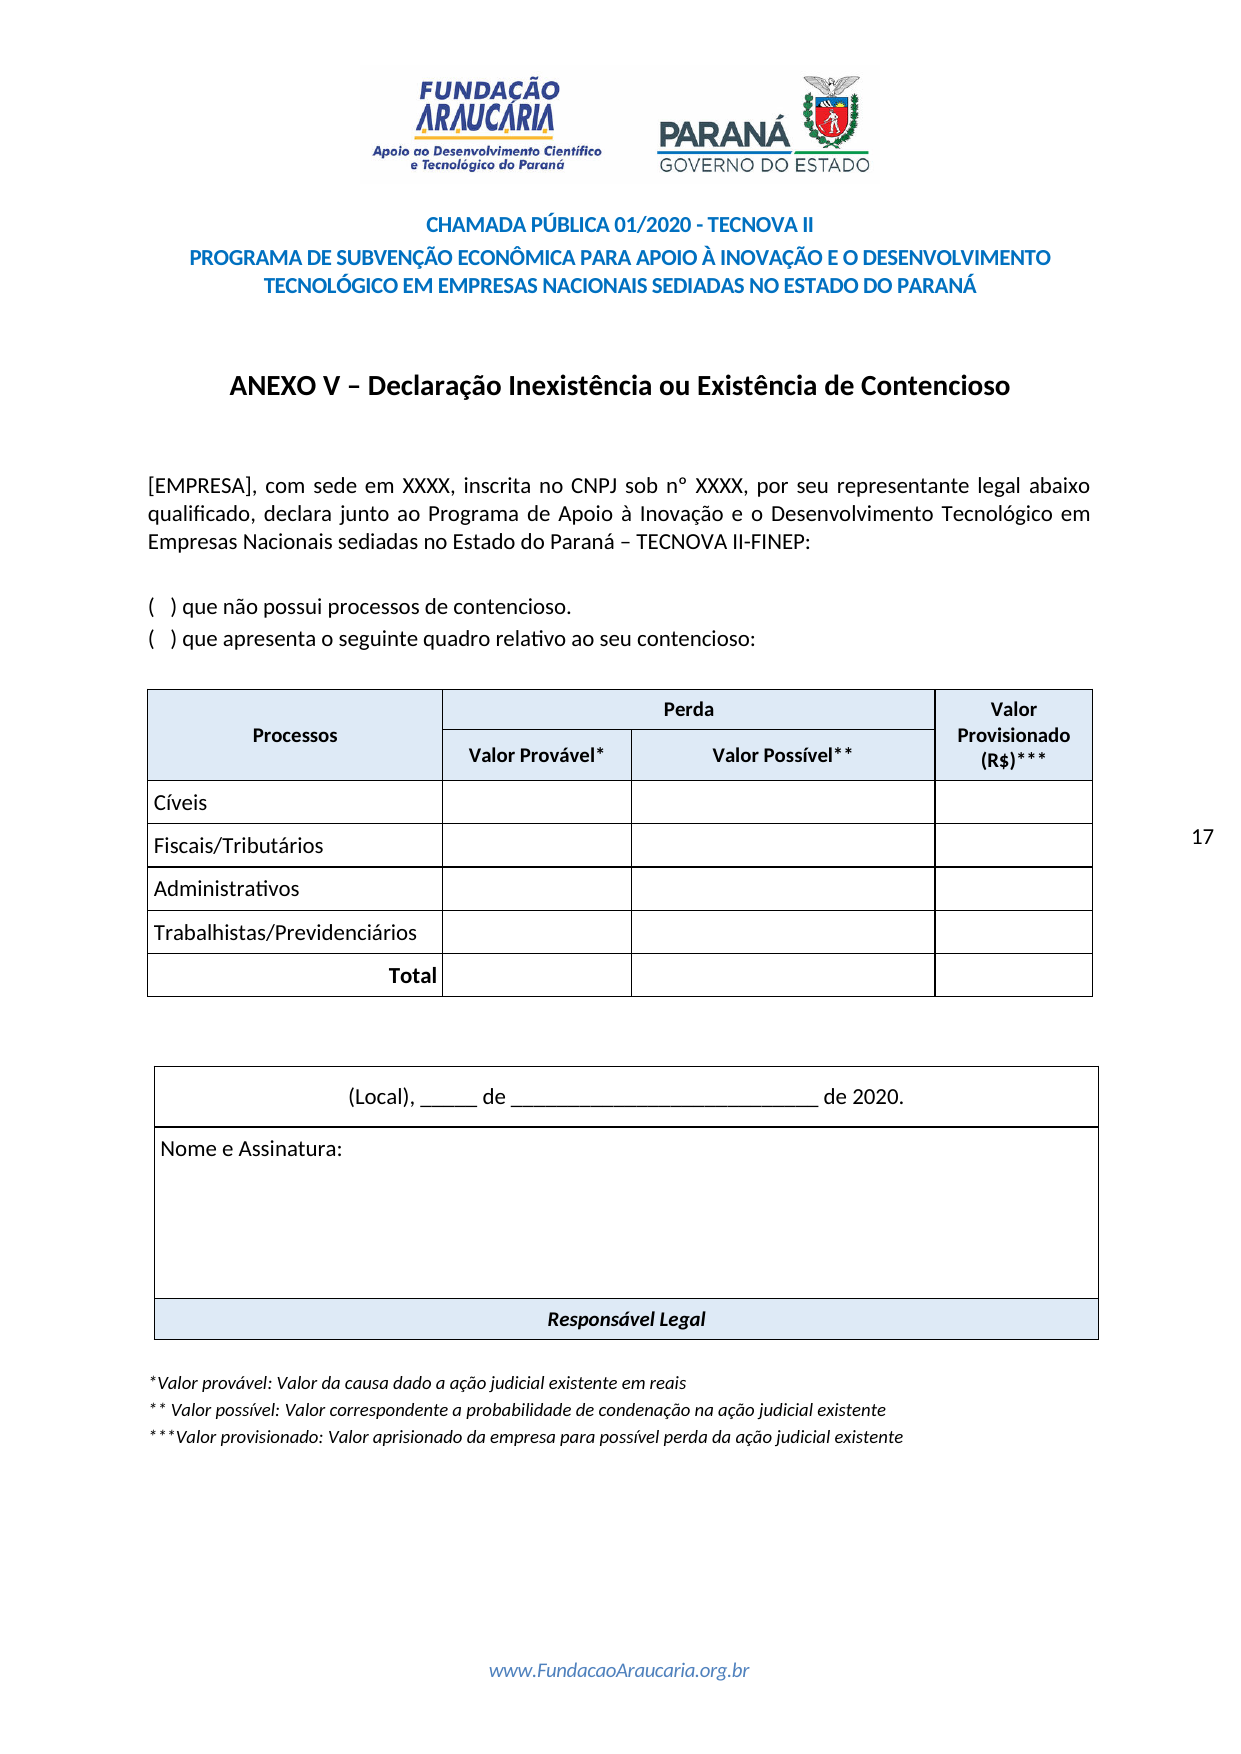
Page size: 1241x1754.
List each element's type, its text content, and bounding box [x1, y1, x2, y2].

table_cell [632, 954, 934, 996]
table_header Valor Provisionado (R$)*** [936, 690, 1092, 780]
table_cell [443, 954, 631, 996]
text [EMPRESA], com sede em XXXX, inscrita no CNPJ sob nº XXXX, por seu representante legal abaixo qualificado, declara junto ao Programa de Apoio à Inovação e o Desenvolvimento Tecnológico em Empresas Nacionais sediadas no Estado do Paraná – TECNOVA II-FINEP: [148, 471, 1092, 556]
text ** Valor possível: Valor correspondente a probabilidade de condenação na ação judicial existente [148, 1398, 1092, 1421]
table_cell Valor Provável* [443, 730, 631, 780]
text ***Valor provisionado: Valor aprisionado da empresa para possível perda da ação judicial existente [148, 1425, 1092, 1448]
text ANEXO V – Declaração Inexistência ou Existência de Contencioso [148, 367, 1092, 403]
table_cell [632, 868, 934, 909]
table_cell [443, 824, 631, 866]
text Chamada Pública 01/2020 - Tecnova II [148, 211, 1092, 238]
table_cell [632, 824, 934, 866]
table_header Processos [148, 690, 442, 780]
table_cell Administrativos [148, 868, 442, 909]
table_cell [632, 781, 934, 823]
table_cell [632, 911, 934, 953]
table_cell [443, 781, 631, 823]
text *Valor provável: Valor da causa dado a ação judicial existente em reais [148, 1371, 1092, 1394]
table_cell Cíveis [148, 781, 442, 823]
table_cell Responsável Legal [155, 1299, 1098, 1339]
table_cell [443, 868, 631, 909]
table_cell [936, 781, 1092, 823]
table_cell [443, 911, 631, 953]
table_header Perda [443, 690, 934, 729]
table_cell Total [148, 954, 442, 996]
table_cell [936, 954, 1092, 996]
table_cell [936, 911, 1092, 953]
table_cell Trabalhistas/Previdenciários [148, 911, 442, 953]
text ( ) que apresenta o seguinte quadro relativo ao seu contencioso: [148, 624, 1092, 652]
text ( ) que não possui processos de contencioso. [148, 592, 1092, 620]
table_cell Nome e Assinatura: [155, 1128, 1098, 1298]
table_header (Local), _____ de ___________________________ de 2020. [155, 1067, 1098, 1126]
table_cell Fiscais/Tributários [148, 824, 442, 866]
text Programa de Subvenção Econômica para Apoio à Inovação e o Desenvolvimento Tecnológico em Empresas Nacionais Sediadas no Estado do Paraná [148, 243, 1092, 299]
table_cell [936, 868, 1092, 909]
table_cell Valor Possível** [632, 730, 934, 780]
picture [360, 65, 881, 184]
table_cell [936, 824, 1092, 866]
